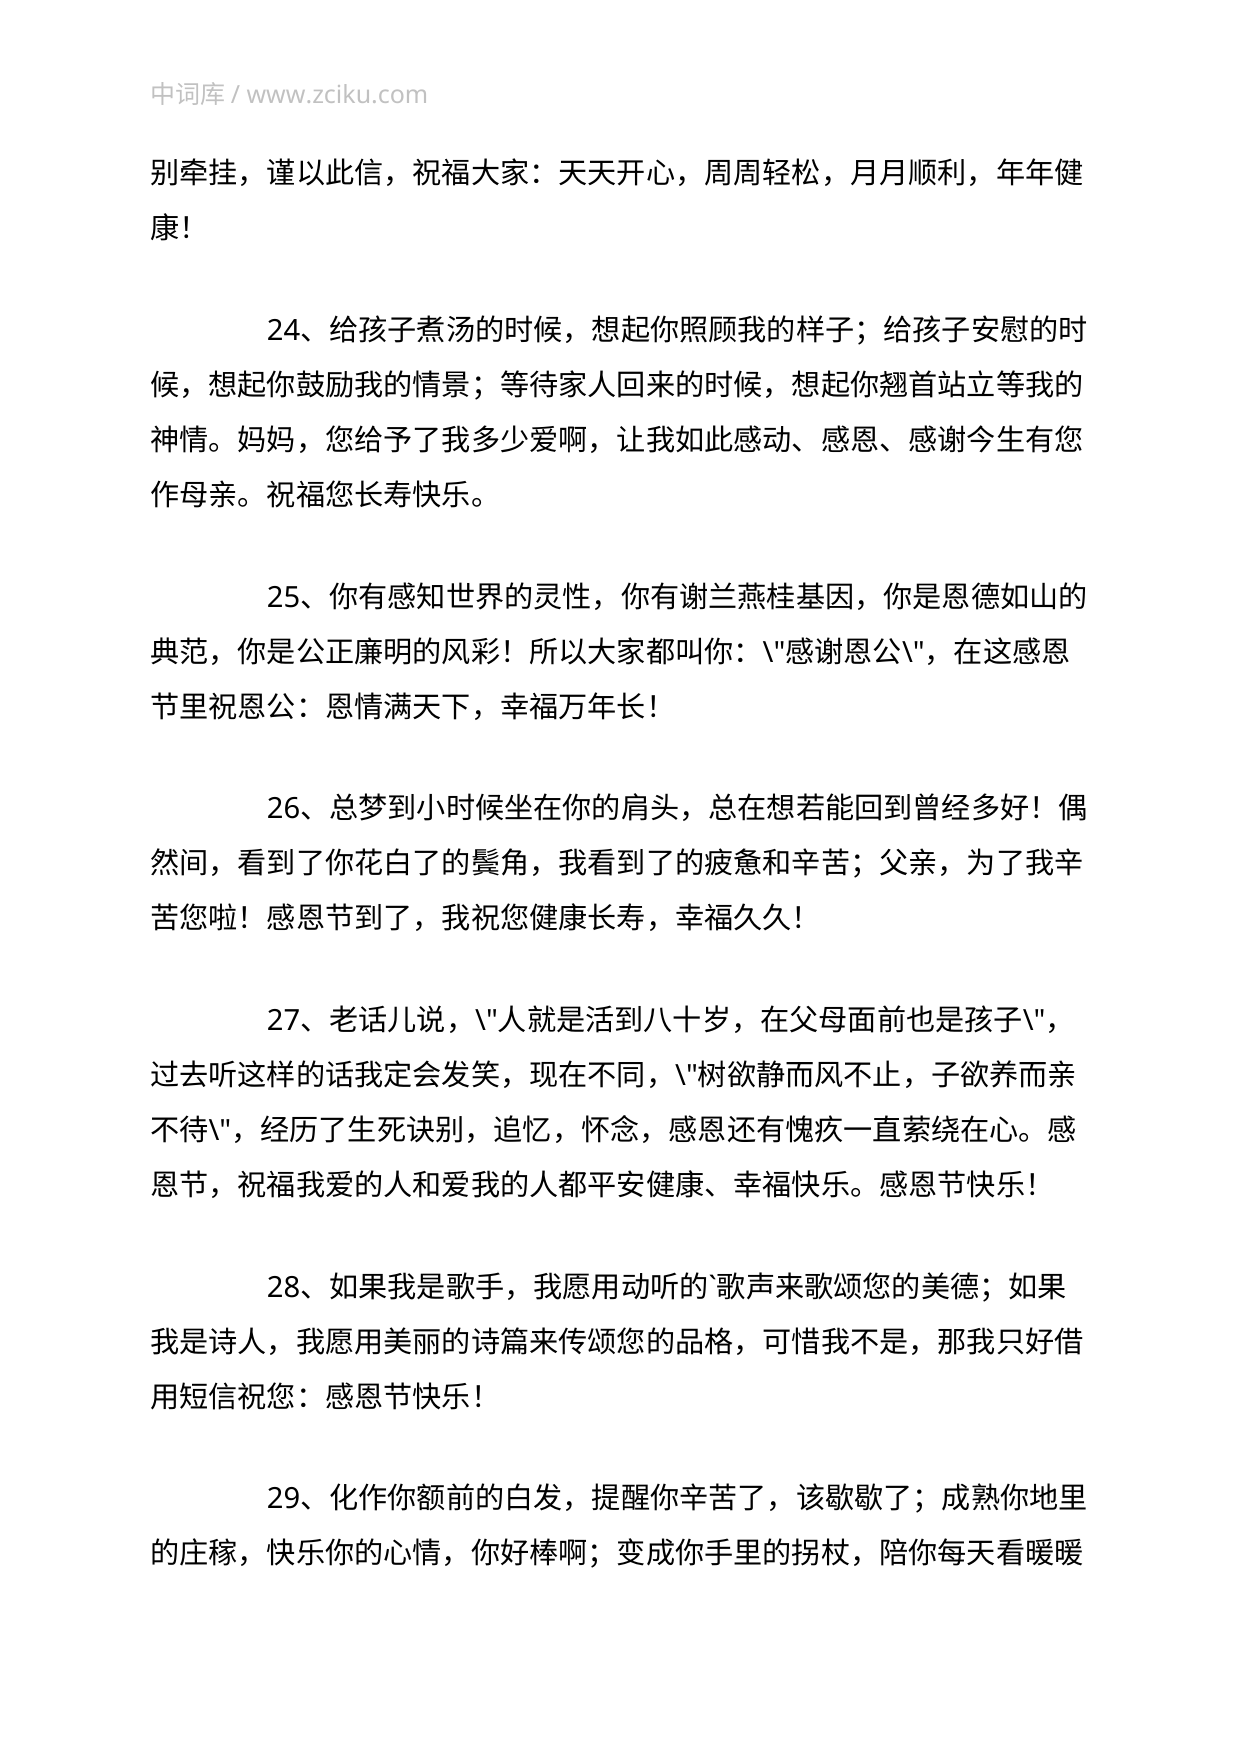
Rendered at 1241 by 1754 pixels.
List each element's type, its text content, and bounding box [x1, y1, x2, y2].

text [150, 150, 1090, 247]
text 27、老话儿说，\"人就是活到八十岁，在父母面前也是孩子\"，过去听这样的话我定会发笑，现在不同，\"树欲静而风不止，子欲养而亲不待\"，经历了生死诀别，追忆，怀念，感恩还有愧疚一直萦绕在心。感恩节，祝福我爱的人和爱我的人都平安健康、幸福快乐。感恩节快乐！ [150, 997, 1090, 1204]
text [150, 1475, 1090, 1572]
text 25、你有感知世界的灵性，你有谢兰燕桂基因，你是恩德如山的典范，你是公正廉明的风彩！所以大家都叫你：\"感谢恩公\"，在这感恩节里祝恩公：恩情满天下，幸福万年长！ [150, 573, 1090, 726]
text 26、总梦到小时候坐在你的肩头，总在想若能回到曾经多好！偶然间，看到了你花白了的鬓角，我看到了的疲惫和辛苦；父亲，为了我辛苦您啦！感恩节到了，我祝您健康长寿，幸福久久！ [150, 785, 1090, 937]
text 28、如果我是歌手，我愿用动听的`歌声来歌颂您的美德；如果我是诗人，我愿用美丽的诗篇来传颂您的品格，可惜我不是，那我只好借用短信祝您：感恩节快乐！ [150, 1263, 1090, 1416]
text 24、给孩子煮汤的时候，想起你照顾我的样子；给孩子安慰的时候，想起你鼓励我的情景；等待家人回来的时候，想起你翘首站立等我的神情。妈妈，您给予了我多少爱啊，让我如此感动、感恩、感谢今生有您作母亲。祝福您长寿快乐。 [150, 307, 1090, 514]
